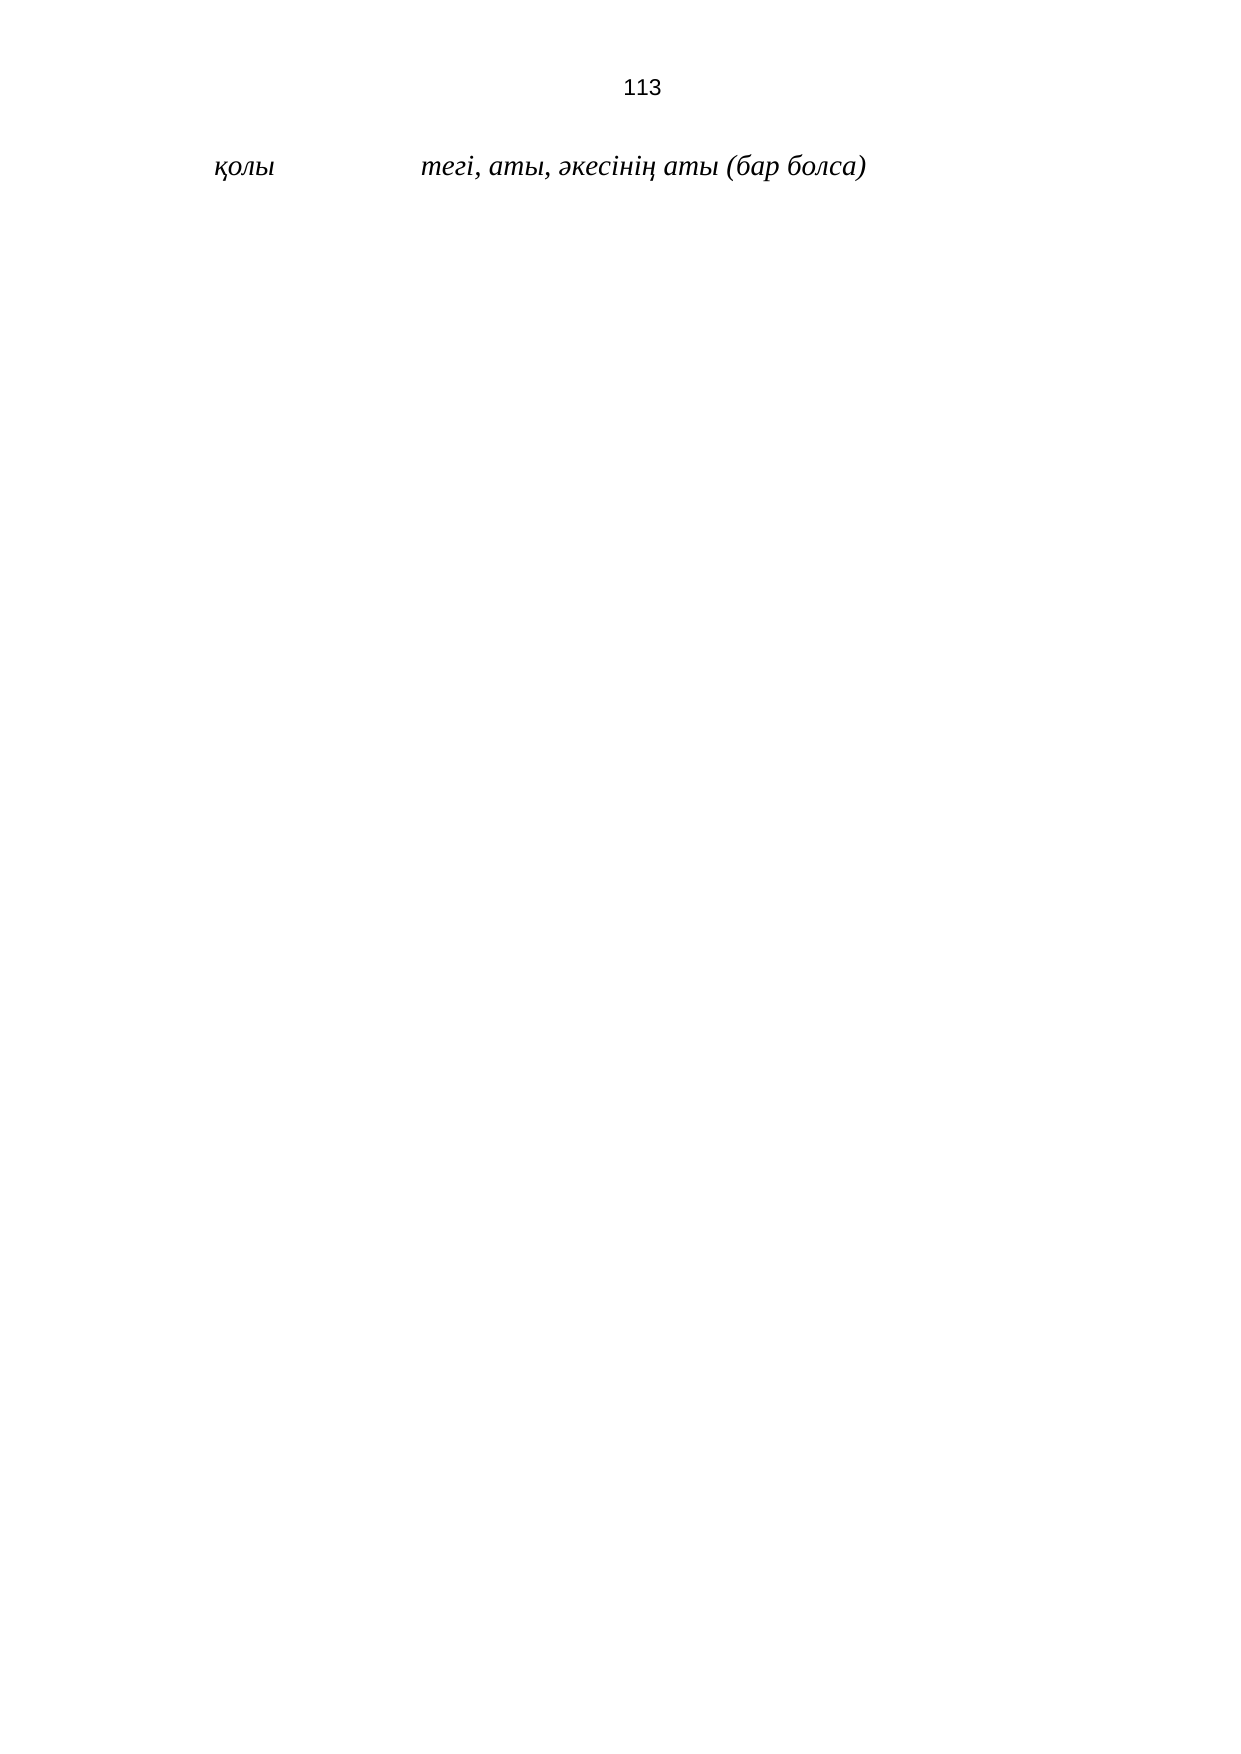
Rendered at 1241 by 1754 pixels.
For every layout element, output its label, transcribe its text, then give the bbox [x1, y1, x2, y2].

text қолы тегі, аты, әкесінің аты (бар болса) [133, 148, 1152, 181]
